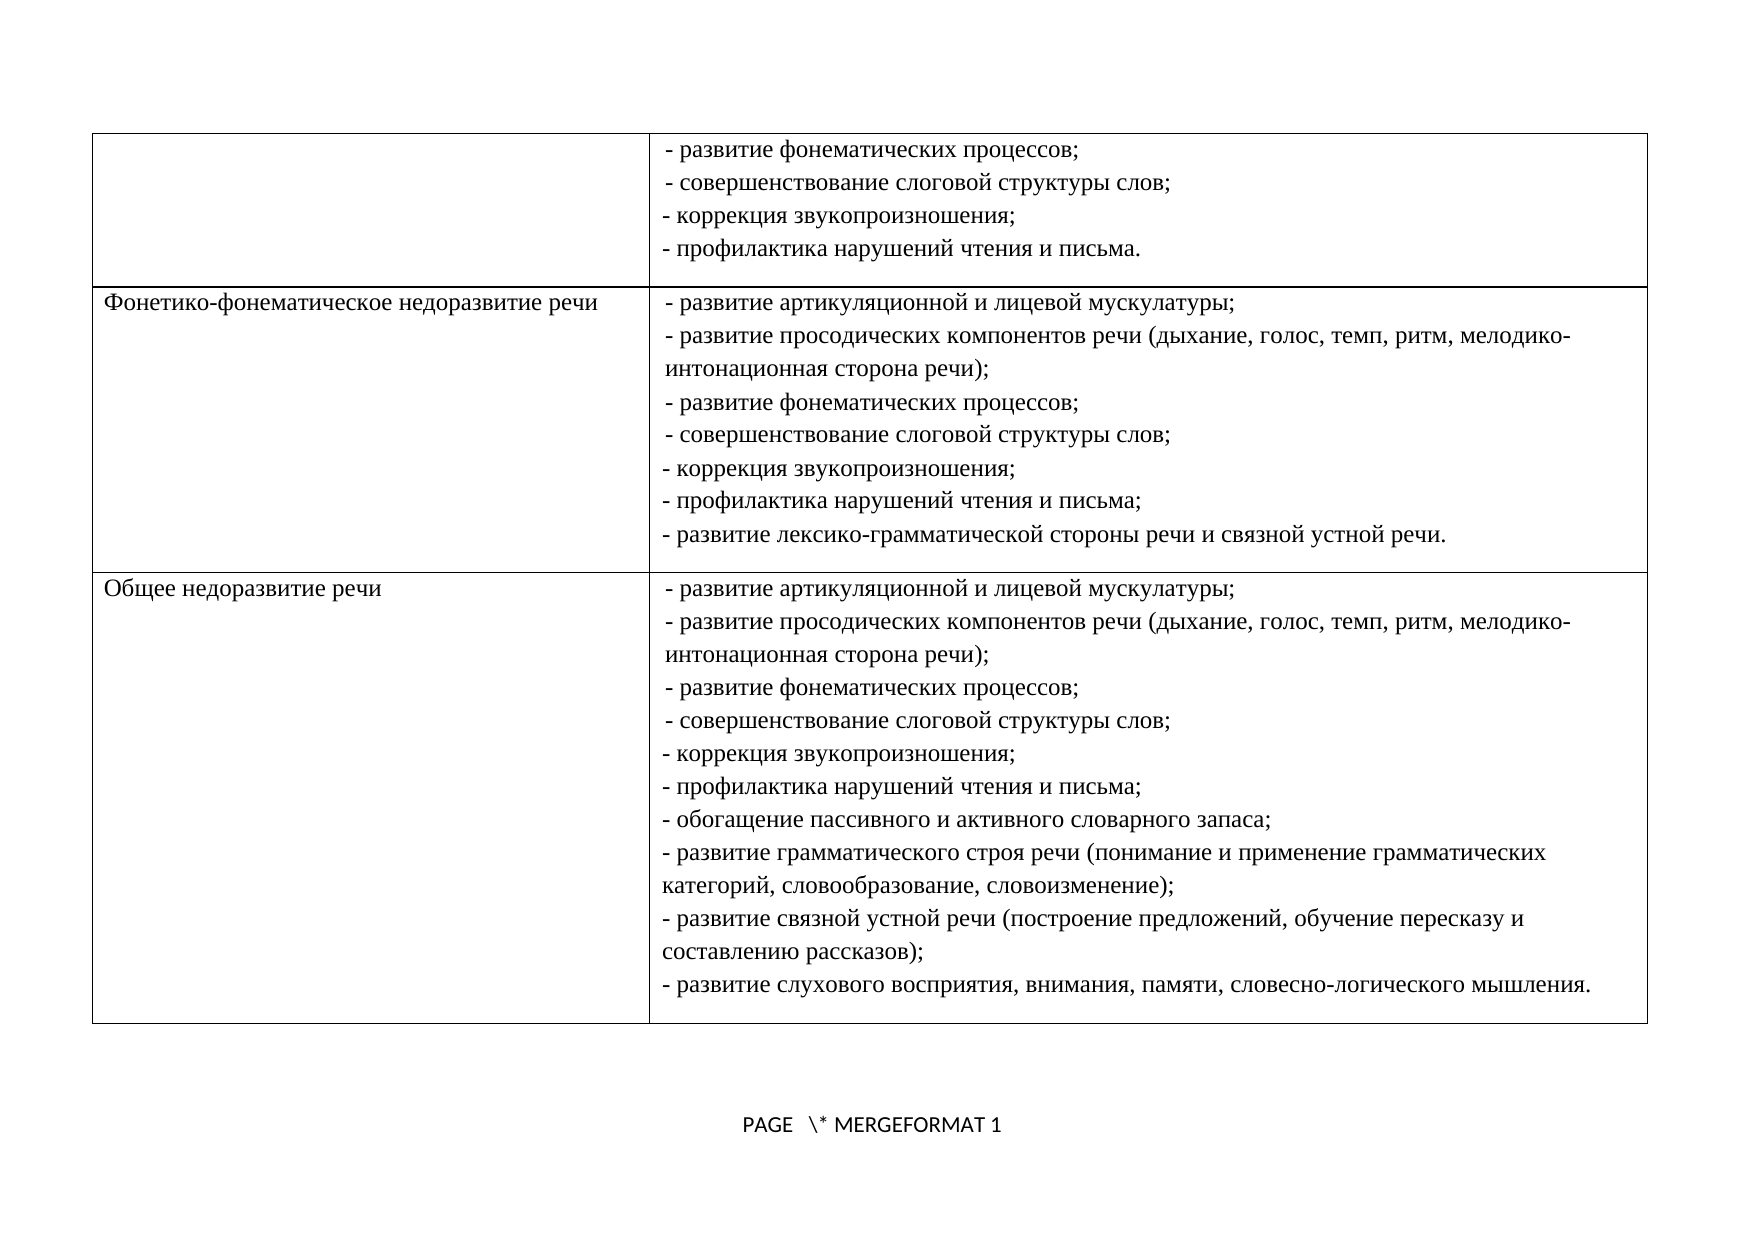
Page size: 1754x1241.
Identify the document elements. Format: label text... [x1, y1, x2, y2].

table_cell Фонетико-фонематическое недоразвитие речи [93, 288, 649, 572]
table_cell - развитие артикуляционной и лицевой мускулатуры; - развитие просодических компонентов речи (дыхание, голос, темп, ритм, мелодико-интонационная сторона речи); - развитие фонематических процессов; - совершенствование слоговой структуры слов; - коррекция звукопроизношения; - профилактика нарушений чтения и письма; - обогащение пассивного и активного словарного запаса; - развитие грамматического строя речи (понимание и применение грамматических категорий, словообразование, словоизменение); - развитие связной устной речи (построение предложений, обучение пересказу и составлению рассказов); - развитие слухового восприятия, внимания, памяти, словесно-логического мышления. [650, 573, 1647, 1023]
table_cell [93, 134, 649, 286]
table_cell Общее недоразвитие речи [93, 573, 649, 1023]
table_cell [650, 134, 1647, 286]
table_cell - развитие артикуляционной и лицевой мускулатуры; - развитие просодических компонентов речи (дыхание, голос, темп, ритм, мелодико-интонационная сторона речи); - развитие фонематических процессов; - совершенствование слоговой структуры слов; - коррекция звукопроизношения; - профилактика нарушений чтения и письма; - развитие лексико-грамматической стороны речи и связной устной речи. [650, 288, 1647, 572]
